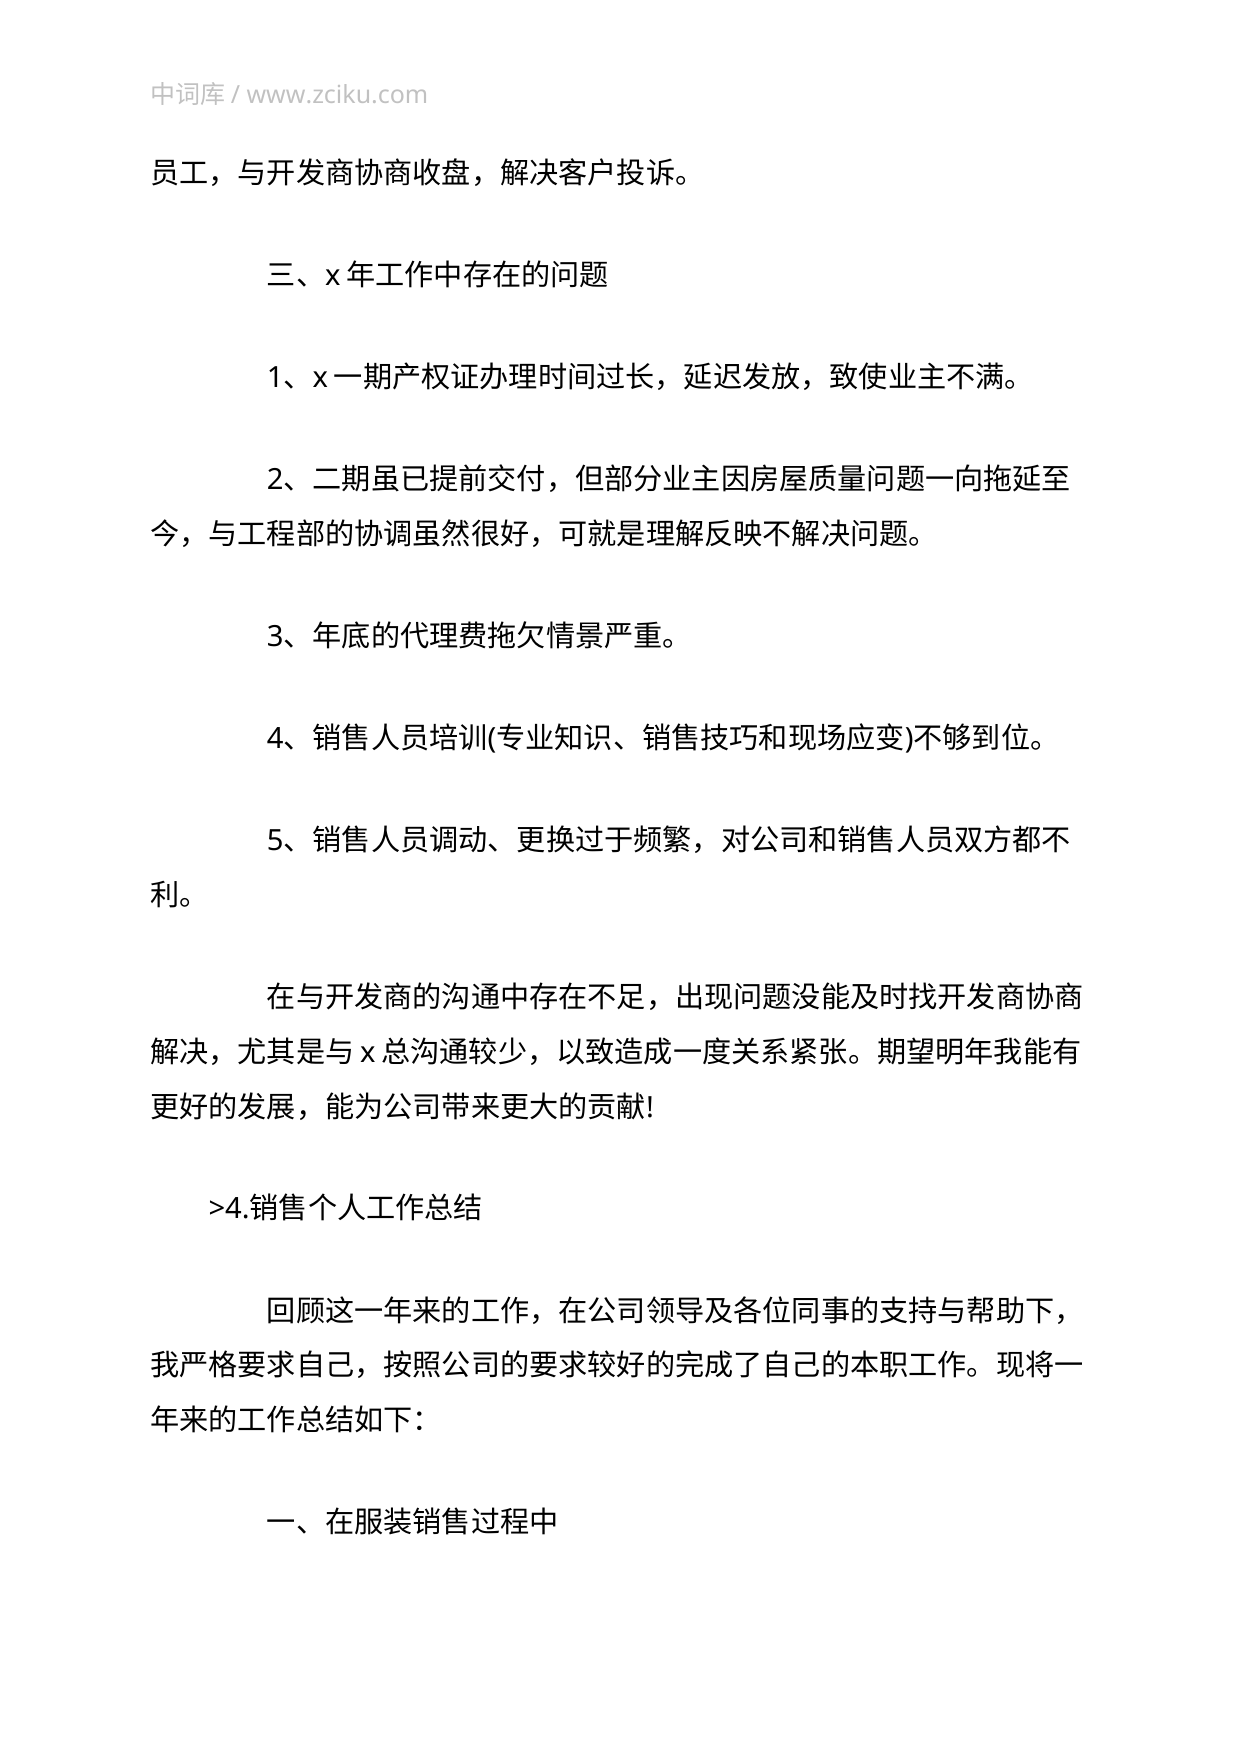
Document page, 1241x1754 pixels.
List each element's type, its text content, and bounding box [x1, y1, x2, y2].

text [150, 150, 1090, 192]
text 一、在服装销售过程中 [150, 1499, 1090, 1541]
text 3、年底的代理费拖欠情景严重。 [150, 612, 1090, 655]
text 2、二期虽已提前交付，但部分业主因房屋质量问题一向拖延至今，与工程部的协调虽然很好，可就是理解反映不解决问题。 [150, 456, 1090, 553]
text >4.销售个人工作总结 [150, 1185, 1090, 1227]
text 在与开发商的沟通中存在不足，出现问题没能及时找开发商协商解决，尤其是与x总沟通较少，以致造成一度关系紧张。期望明年我能有更好的发展，能为公司带来更大的贡献! [150, 973, 1090, 1126]
text 5、销售人员调动、更换过于频繁，对公司和销售人员双方都不利。 [150, 816, 1090, 914]
text 三、x年工作中存在的问题 [150, 252, 1090, 294]
text 1、x一期产权证办理时间过长，延迟发放，致使业主不满。 [150, 354, 1090, 396]
text 4、销售人员培训(专业知识、销售技巧和现场应变)不够到位。 [150, 714, 1090, 757]
text 回顾这一年来的工作，在公司领导及各位同事的支持与帮助下，我严格要求自己，按照公司的要求较好的完成了自己的本职工作。现将一年来的工作总结如下： [150, 1287, 1090, 1439]
